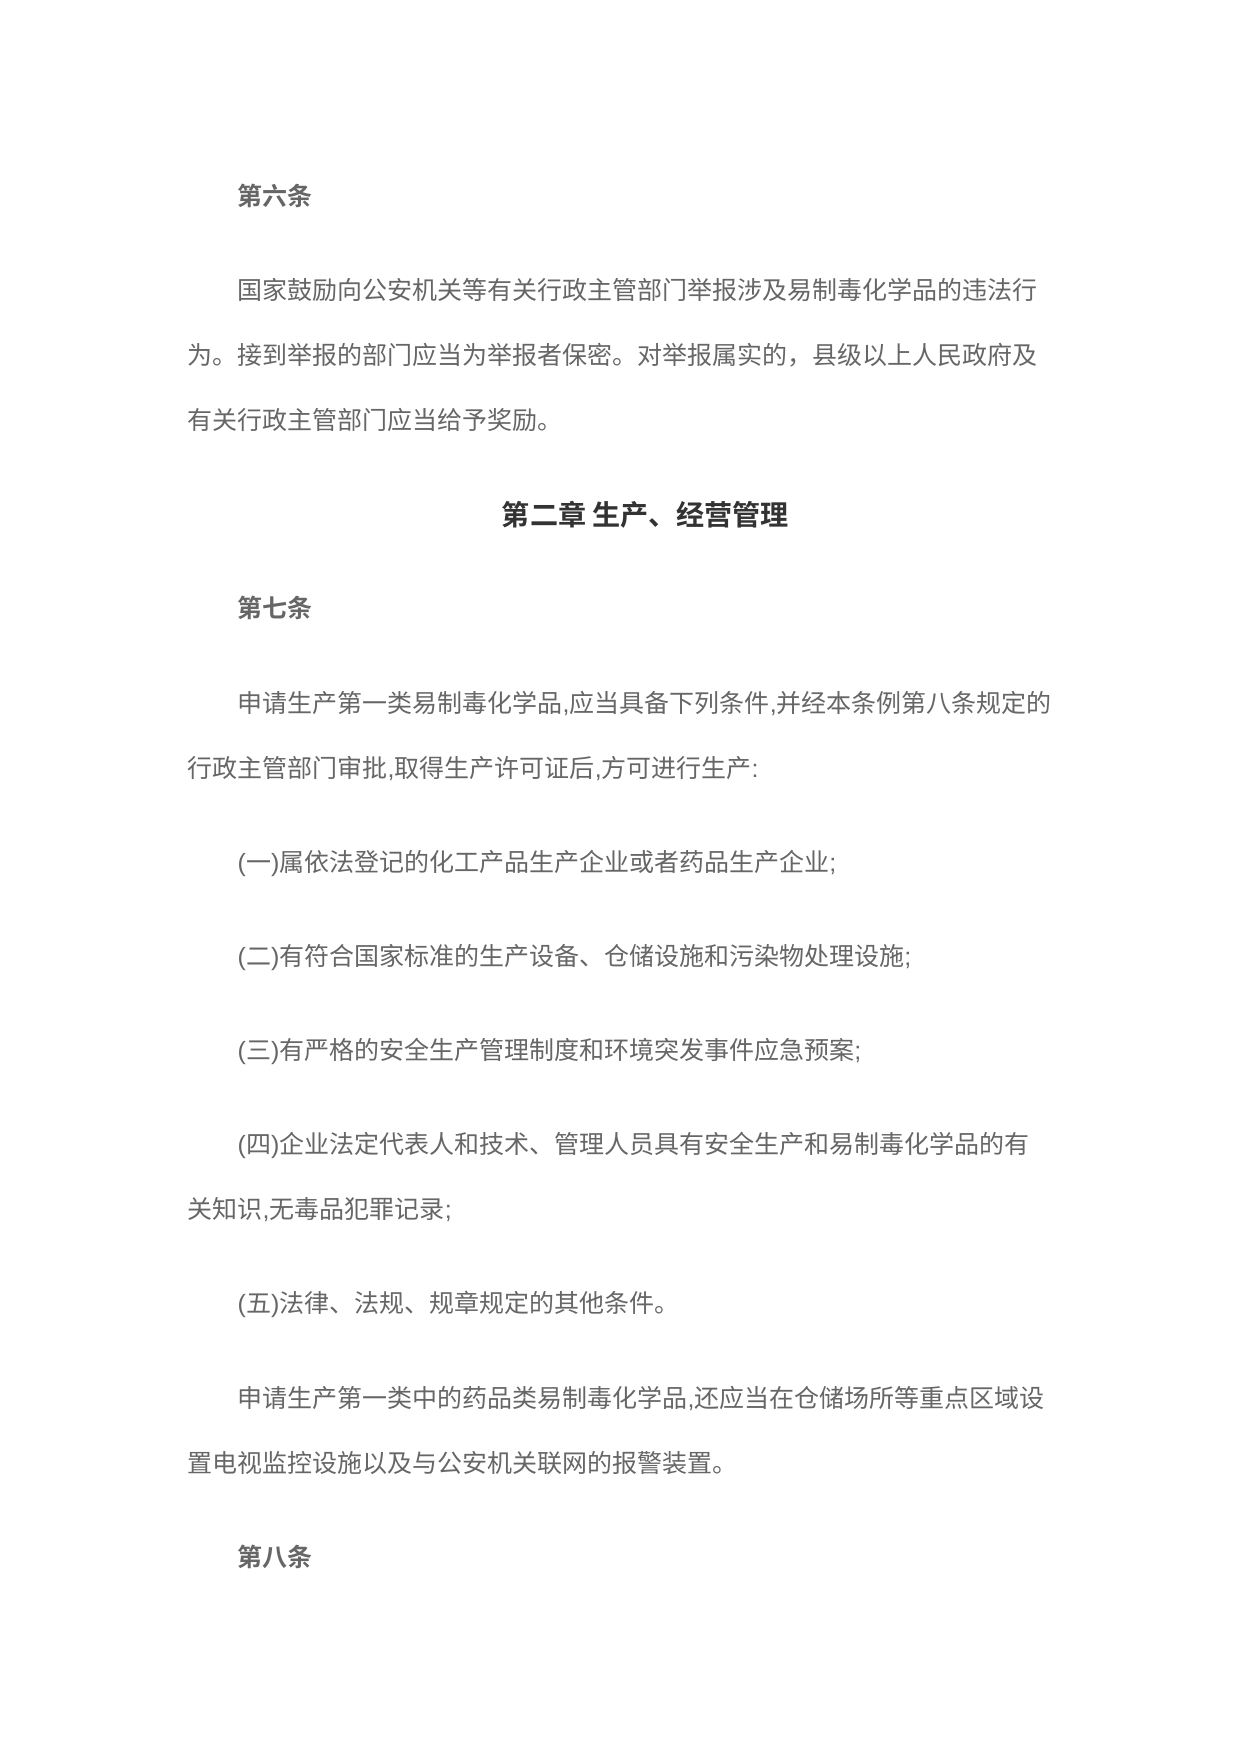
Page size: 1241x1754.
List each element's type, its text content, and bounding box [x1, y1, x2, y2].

text 第二章 生产、经营管理 [187, 480, 1053, 545]
text (四)企业法定代表人和技术、管理人员具有安全生产和易制毒化学品的有关知识,无毒品犯罪记录; [187, 1110, 1053, 1240]
text 申请生产第一类易制毒化学品,应当具备下列条件,并经本条例第八条规定的行政主管部门审批,取得生产许可证后,方可进行生产: [187, 669, 1053, 799]
text 第六条 [187, 162, 1053, 227]
text (一)属依法登记的化工产品生产企业或者药品生产企业; [187, 828, 1053, 893]
text 第八条 [187, 1523, 1053, 1588]
text (二)有符合国家标准的生产设备、仓储设施和污染物处理设施; [187, 922, 1053, 987]
text (三)有严格的安全生产管理制度和环境突发事件应急预案; [187, 1016, 1053, 1081]
text 申请生产第一类中的药品类易制毒化学品,还应当在仓储场所等重点区域设置电视监控设施以及与公安机关联网的报警装置。 [187, 1364, 1053, 1494]
text 国家鼓励向公安机关等有关行政主管部门举报涉及易制毒化学品的违法行为。接到举报的部门应当为举报者保密。对举报属实的，县级以上人民政府及有关行政主管部门应当给予奖励。 [187, 256, 1053, 451]
text 第七条 [187, 574, 1053, 639]
text (五)法律、法规、规章规定的其他条件。 [187, 1269, 1053, 1334]
